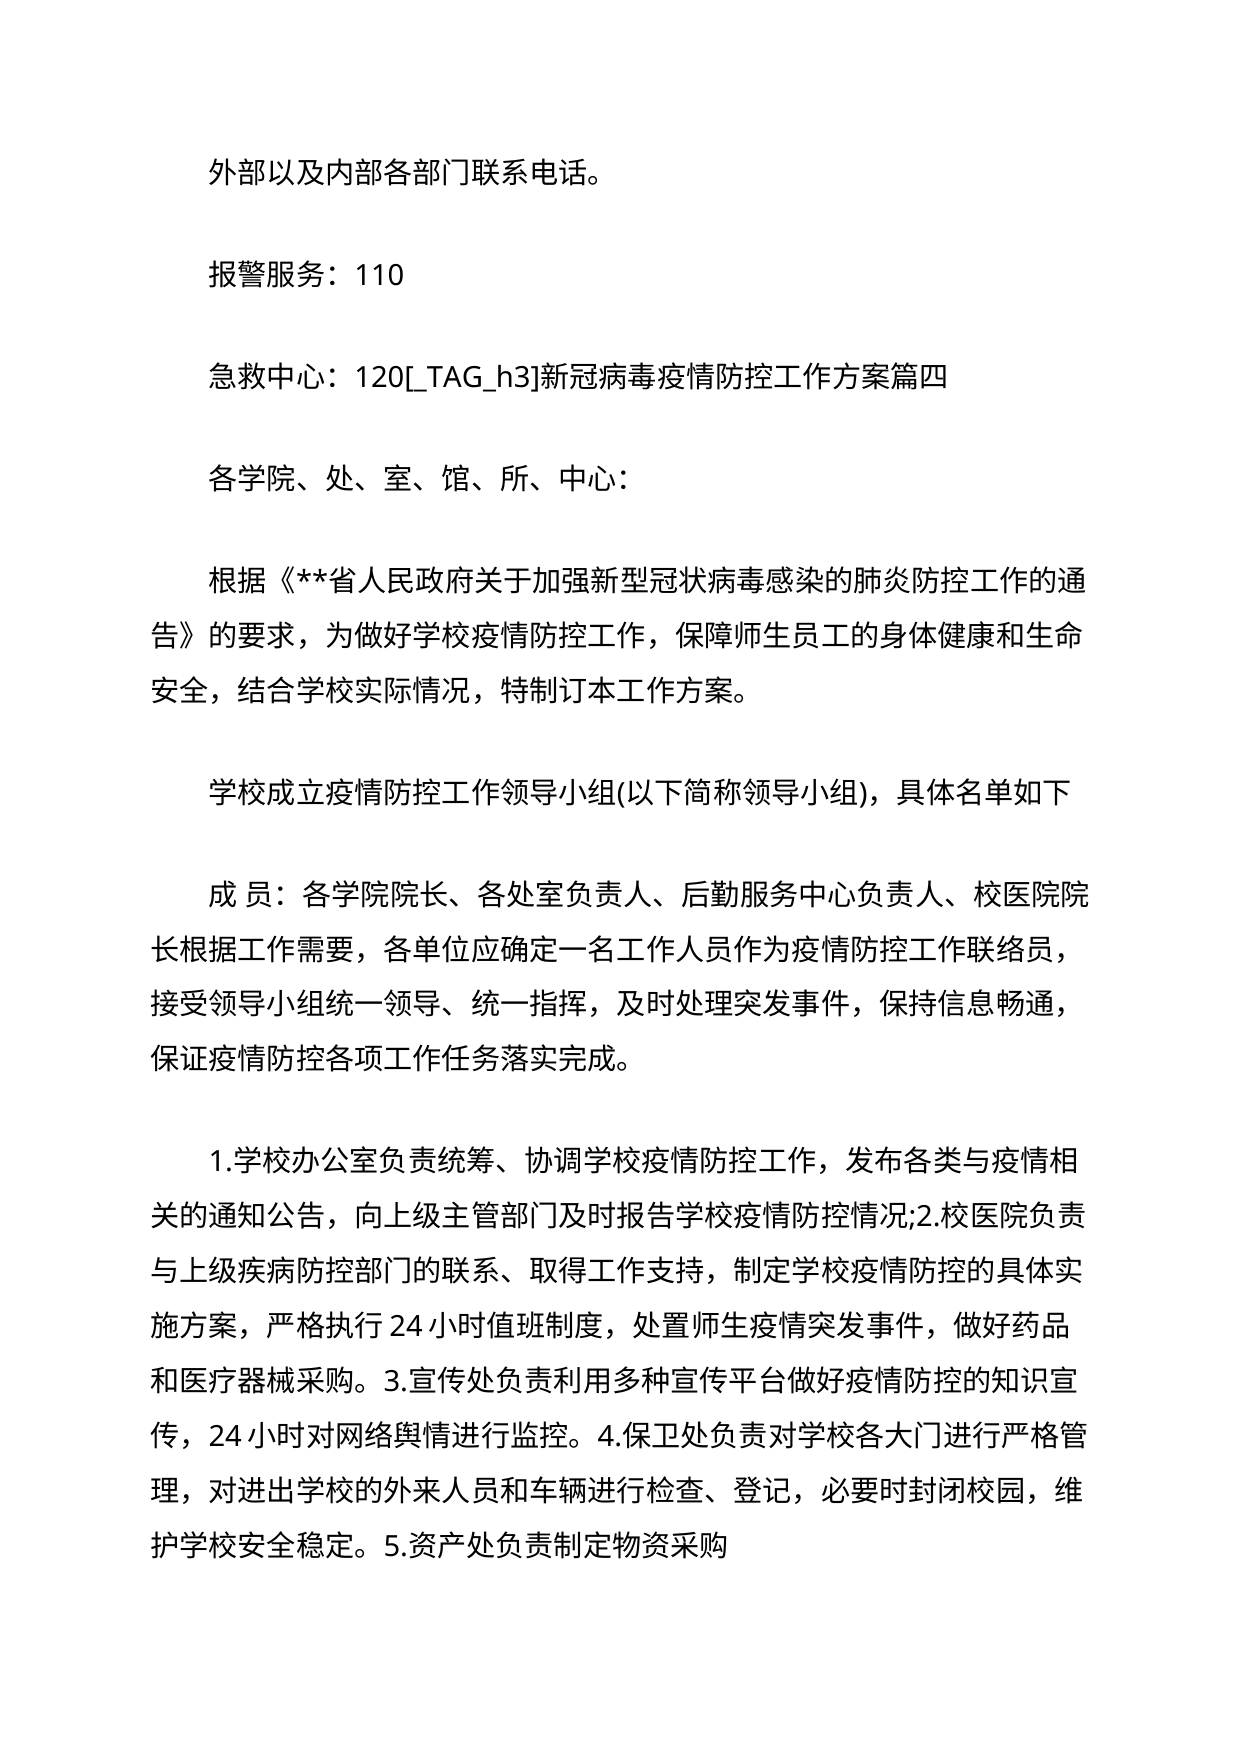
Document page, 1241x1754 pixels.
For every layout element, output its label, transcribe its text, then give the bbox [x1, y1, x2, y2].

text 1.学校办公室负责统筹、协调学校疫情防控工作，发布各类与疫情相关的通知公告，向上级主管部门及时报告学校疫情防控情况;2.校医院负责与上级疾病防控部门的联系、取得工作支持，制定学校疫情防控的具体实施方案，严格执行24小时值班制度，处置师生疫情突发事件，做好药品和医疗器械采购。3.宣传处负责利用多种宣传平台做好疫情防控的知识宣传，24小时对网络舆情进行监控。4.保卫处负责对学校各大门进行严格管理，对进出学校的外来人员和车辆进行检查、登记，必要时封闭校园，维护学校安全稳定。5.资产处负责制定物资采购 [150, 1138, 1090, 1565]
text 根据《**省人民政府关于加强新型冠状病毒感染的肺炎防控工作的通告》的要求，为做好学校疫情防控工作，保障师生员工的身体健康和生命安全，结合学校实际情况，特制订本工作方案。 [150, 557, 1090, 710]
text 学校成立疫情防控工作领导小组(以下简称领导小组)，具体名单如下 [150, 769, 1090, 812]
text 成 员：各学院院长、各处室负责人、后勤服务中心负责人、校医院院长根据工作需要，各单位应确定一名工作人员作为疫情防控工作联络员，接受领导小组统一领导、统一指挥，及时处理突发事件，保持信息畅通，保证疫情防控各项工作任务落实完成。 [150, 871, 1090, 1078]
text 急救中心：120[_TAG_h3]新冠病毒疫情防控工作方案篇四 [150, 354, 1090, 396]
text 外部以及内部各部门联系电话。 [150, 150, 1090, 192]
text 各学院、处、室、馆、所、中心： [150, 456, 1090, 498]
text 报警服务：110 [150, 252, 1090, 294]
